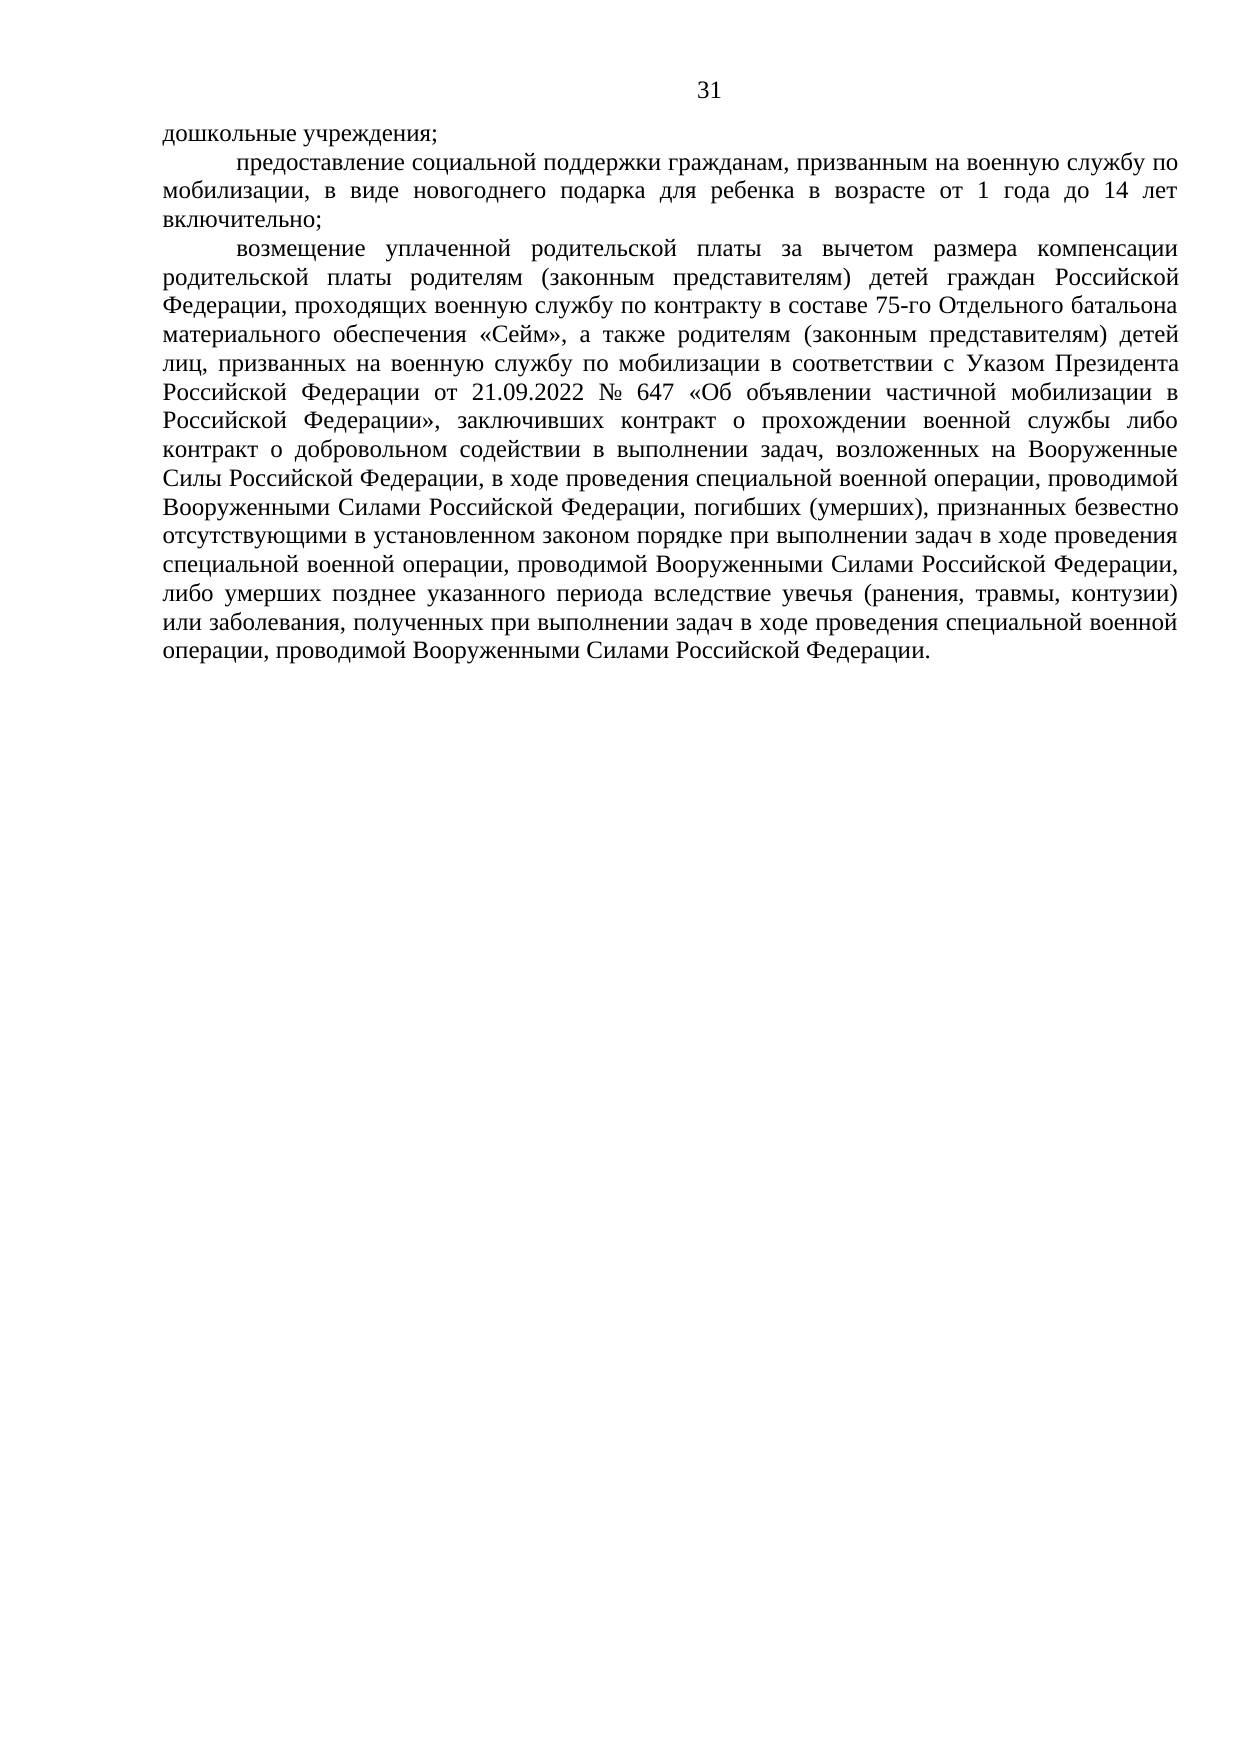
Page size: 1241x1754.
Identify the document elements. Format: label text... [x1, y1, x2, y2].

text предоставление социальной поддержки гражданам, призванным на военную службу по мобилизации, в виде новогоднего подарка для ребенка в возрасте от 1 года до 14 лет включительно; [162, 147, 1179, 233]
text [162, 118, 1179, 147]
text возмещение уплаченной родительской платы за вычетом размера компенсации родительской платы родителям (законным представителям) детей граждан Российской Федерации, проходящих военную службу по контракту в составе 75-го Отдельного батальона материального обеспечения «Сейм», а также родителям (законным представителям) детей лиц, призванных на военную службу по мобилизации в соответствии с Указом Президента Российской Федерации от 21.09.2022 № 647 «Об объявлении частичной мобилизации в Российской Федерации», заключивших контракт о прохождении военной службы либо контракт о добровольном содействии в выполнении задач, возложенных на Вооруженные Силы Российской Федерации, в ходе проведения специальной военной операции, проводимой Вооруженными Силами Российской Федерации, погибших (умерших), признанных безвестно отсутствующими в установленном законом порядке при выполнении задач в ходе проведения специальной военной операции, проводимой Вооруженными Силами Российской Федерации, либо умерших позднее указанного периода вследствие увечья (ранения, травмы, контузии) или заболевания, полученных при выполнении задач в ходе проведения специальной военной операции, проводимой Вооруженными Силами Российской Федерации. [162, 233, 1179, 664]
